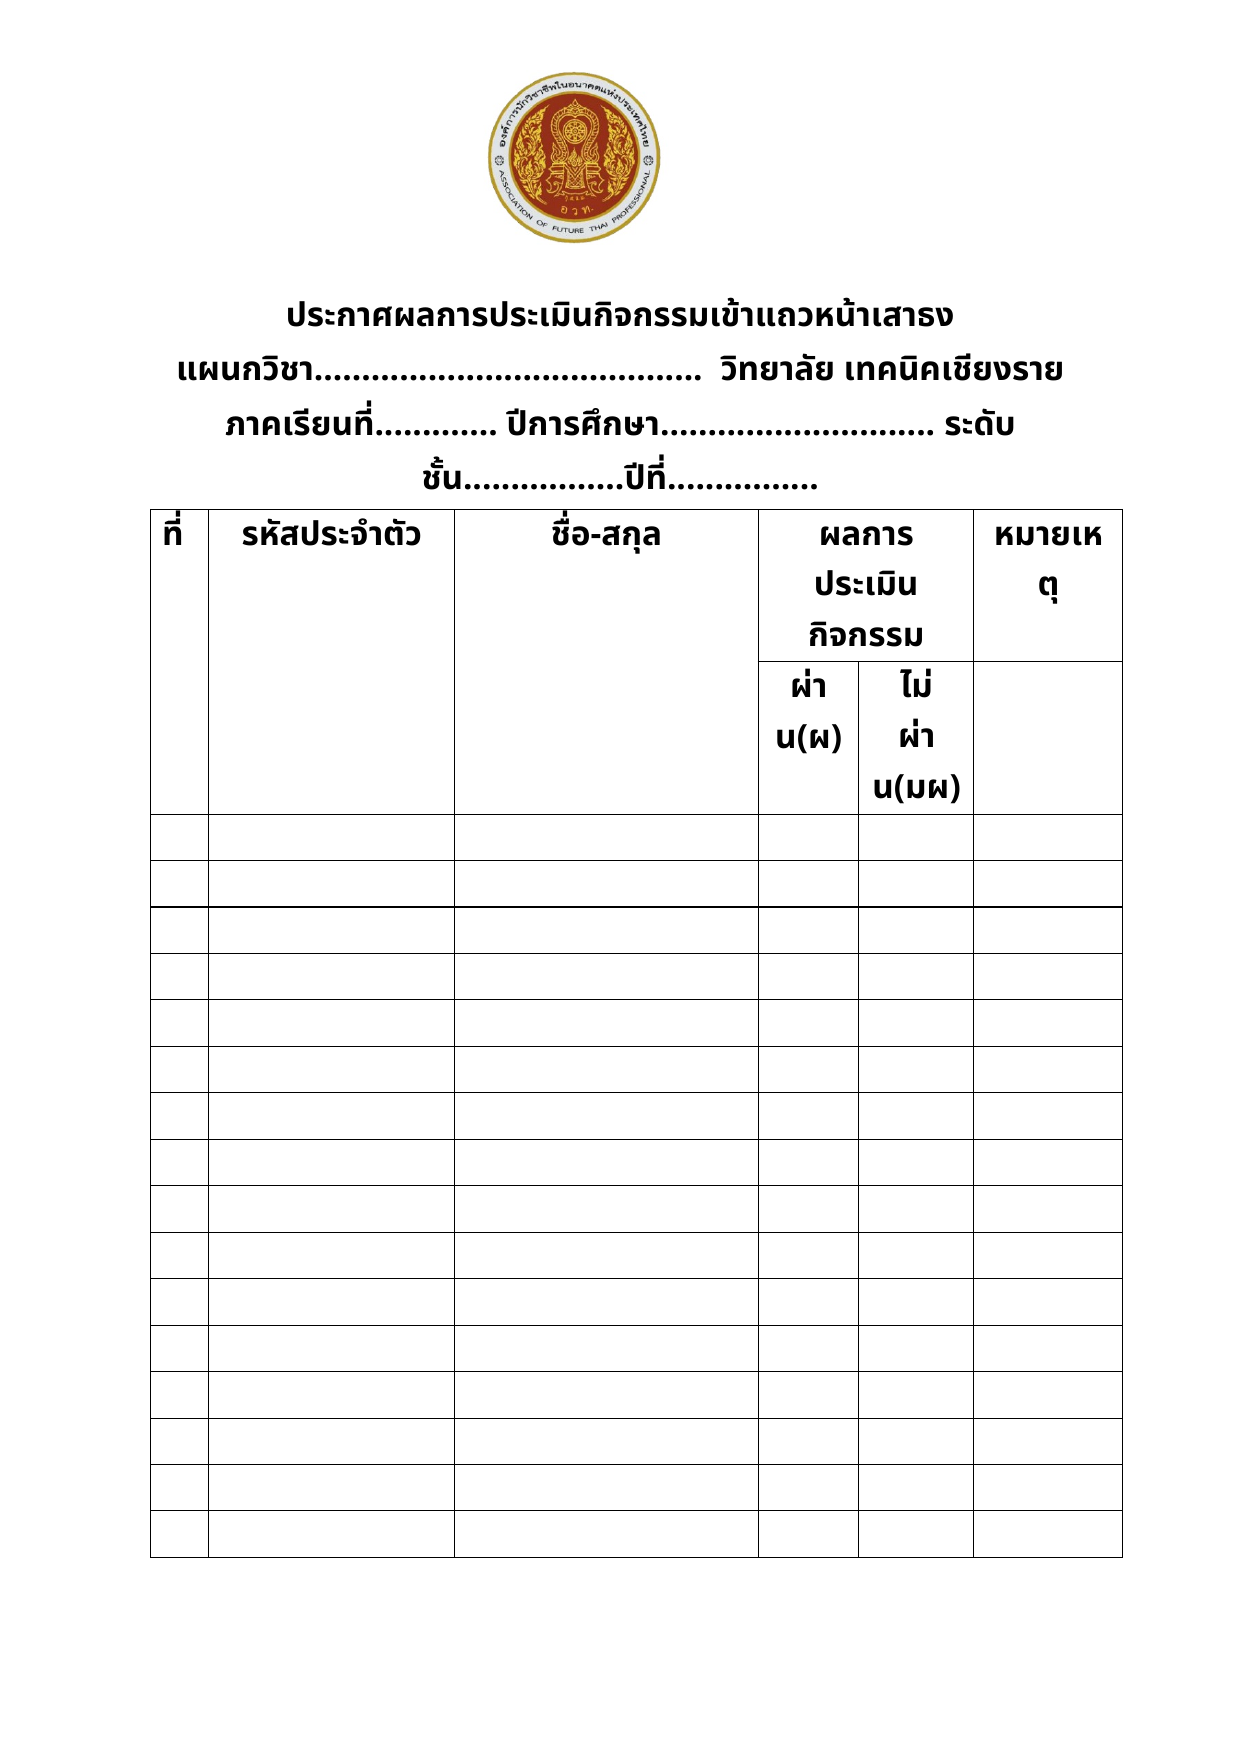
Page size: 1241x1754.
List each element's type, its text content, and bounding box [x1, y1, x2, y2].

table_cell [209, 1419, 454, 1464]
table_cell [859, 908, 973, 953]
table_cell [209, 1047, 454, 1092]
table_cell [859, 1000, 973, 1046]
table_cell [974, 954, 1122, 999]
table_cell [455, 1093, 758, 1139]
table_cell ผ่าน(ผ) [759, 662, 858, 813]
table_cell [209, 861, 454, 906]
table_cell [974, 908, 1122, 953]
table_cell [859, 954, 973, 999]
table_cell [151, 815, 208, 860]
table_cell [974, 1093, 1122, 1139]
table_cell [974, 662, 1122, 813]
table_header ผลการประเมินกิจกรรม [759, 510, 973, 661]
table_cell [209, 1326, 454, 1371]
table_cell [859, 1465, 973, 1510]
table_cell [209, 1233, 454, 1278]
table_cell [859, 1186, 973, 1232]
table_cell [455, 1419, 758, 1464]
table_cell [759, 1326, 858, 1371]
table_header รหัสประจำตัว [209, 510, 454, 813]
table_cell [759, 1279, 858, 1324]
table_cell [151, 861, 208, 906]
table_cell [759, 1047, 858, 1092]
table_cell [151, 1233, 208, 1278]
table_cell [859, 815, 973, 860]
table_cell [151, 1093, 208, 1139]
table_cell [759, 861, 858, 906]
table_cell [209, 1511, 454, 1557]
table_cell [151, 1140, 208, 1185]
table_cell [759, 815, 858, 860]
table_cell [759, 1419, 858, 1464]
table_cell [859, 1233, 973, 1278]
table_cell [759, 1186, 858, 1232]
table_cell [151, 1465, 208, 1510]
table_header หมายเหตุ [974, 510, 1122, 661]
table_cell [151, 954, 208, 999]
table_cell [209, 1093, 454, 1139]
table_cell [455, 1326, 758, 1371]
table_cell [859, 1326, 973, 1371]
table_cell [974, 1465, 1122, 1510]
table_cell [974, 861, 1122, 906]
table_cell [759, 1511, 858, 1557]
table_cell [859, 1511, 973, 1557]
table_cell [209, 954, 454, 999]
table_cell [974, 1186, 1122, 1232]
table_cell [151, 1372, 208, 1417]
table_cell [974, 1372, 1122, 1417]
table_cell ไม่ผ่าน(มผ) [859, 662, 973, 813]
table_cell [151, 1326, 208, 1371]
text แผนกวิชา......................................... วิทยาลัย เทคนิคเชียงราย [150, 345, 1090, 396]
text ประกาศผลการประเมินกิจกรรมเข้าแถวหน้าเสาธง [150, 291, 1090, 341]
table_cell [974, 1047, 1122, 1092]
table_cell [974, 1511, 1122, 1557]
table_cell [859, 861, 973, 906]
table_cell [209, 1000, 454, 1046]
table_cell [759, 908, 858, 953]
table_cell [859, 1140, 973, 1185]
table_cell [455, 1372, 758, 1417]
table_cell [974, 1419, 1122, 1464]
table_header ชื่อ-สกุล [455, 510, 758, 813]
table_cell [974, 1326, 1122, 1371]
table_cell [759, 1372, 858, 1417]
table_cell [859, 1047, 973, 1092]
table_cell [859, 1372, 973, 1417]
table_cell [455, 1511, 758, 1557]
table_cell [209, 908, 454, 953]
table_cell [455, 1233, 758, 1278]
table_cell [455, 954, 758, 999]
table_cell [974, 815, 1122, 860]
table_cell [759, 1000, 858, 1046]
table_cell [151, 1047, 208, 1092]
table_cell [974, 1279, 1122, 1324]
table_cell [209, 1465, 454, 1510]
table_cell [759, 1140, 858, 1185]
table_cell [209, 1186, 454, 1232]
table_cell [759, 1093, 858, 1139]
table_cell [209, 1372, 454, 1417]
table_cell [455, 861, 758, 906]
table_cell [151, 1419, 208, 1464]
table_cell [759, 1465, 858, 1510]
table_cell [974, 1000, 1122, 1046]
table_cell [759, 1233, 858, 1278]
table_cell [455, 1140, 758, 1185]
table_cell [151, 908, 208, 953]
table_cell [455, 1000, 758, 1046]
table_cell [455, 815, 758, 860]
table_header ที่ [151, 510, 208, 813]
table_cell [859, 1093, 973, 1139]
table_cell [859, 1419, 973, 1464]
table_cell [455, 1465, 758, 1510]
table_cell [209, 1140, 454, 1185]
table_cell [859, 1279, 973, 1324]
table_cell [455, 1047, 758, 1092]
table_cell [455, 1279, 758, 1324]
table_cell [151, 1511, 208, 1557]
table_cell [759, 954, 858, 999]
table_cell [151, 1279, 208, 1324]
table_cell [455, 908, 758, 953]
text ภาคเรียนที่............. ปีการศึกษา............................. ระดับชั้น.................ปีที่................ [150, 399, 1090, 505]
table_cell [974, 1233, 1122, 1278]
table_cell [974, 1140, 1122, 1185]
table_cell [209, 815, 454, 860]
table_cell [209, 1279, 454, 1324]
table_cell [455, 1186, 758, 1232]
table_cell [151, 1186, 208, 1232]
picture [482, 70, 671, 245]
table_cell [151, 1000, 208, 1046]
